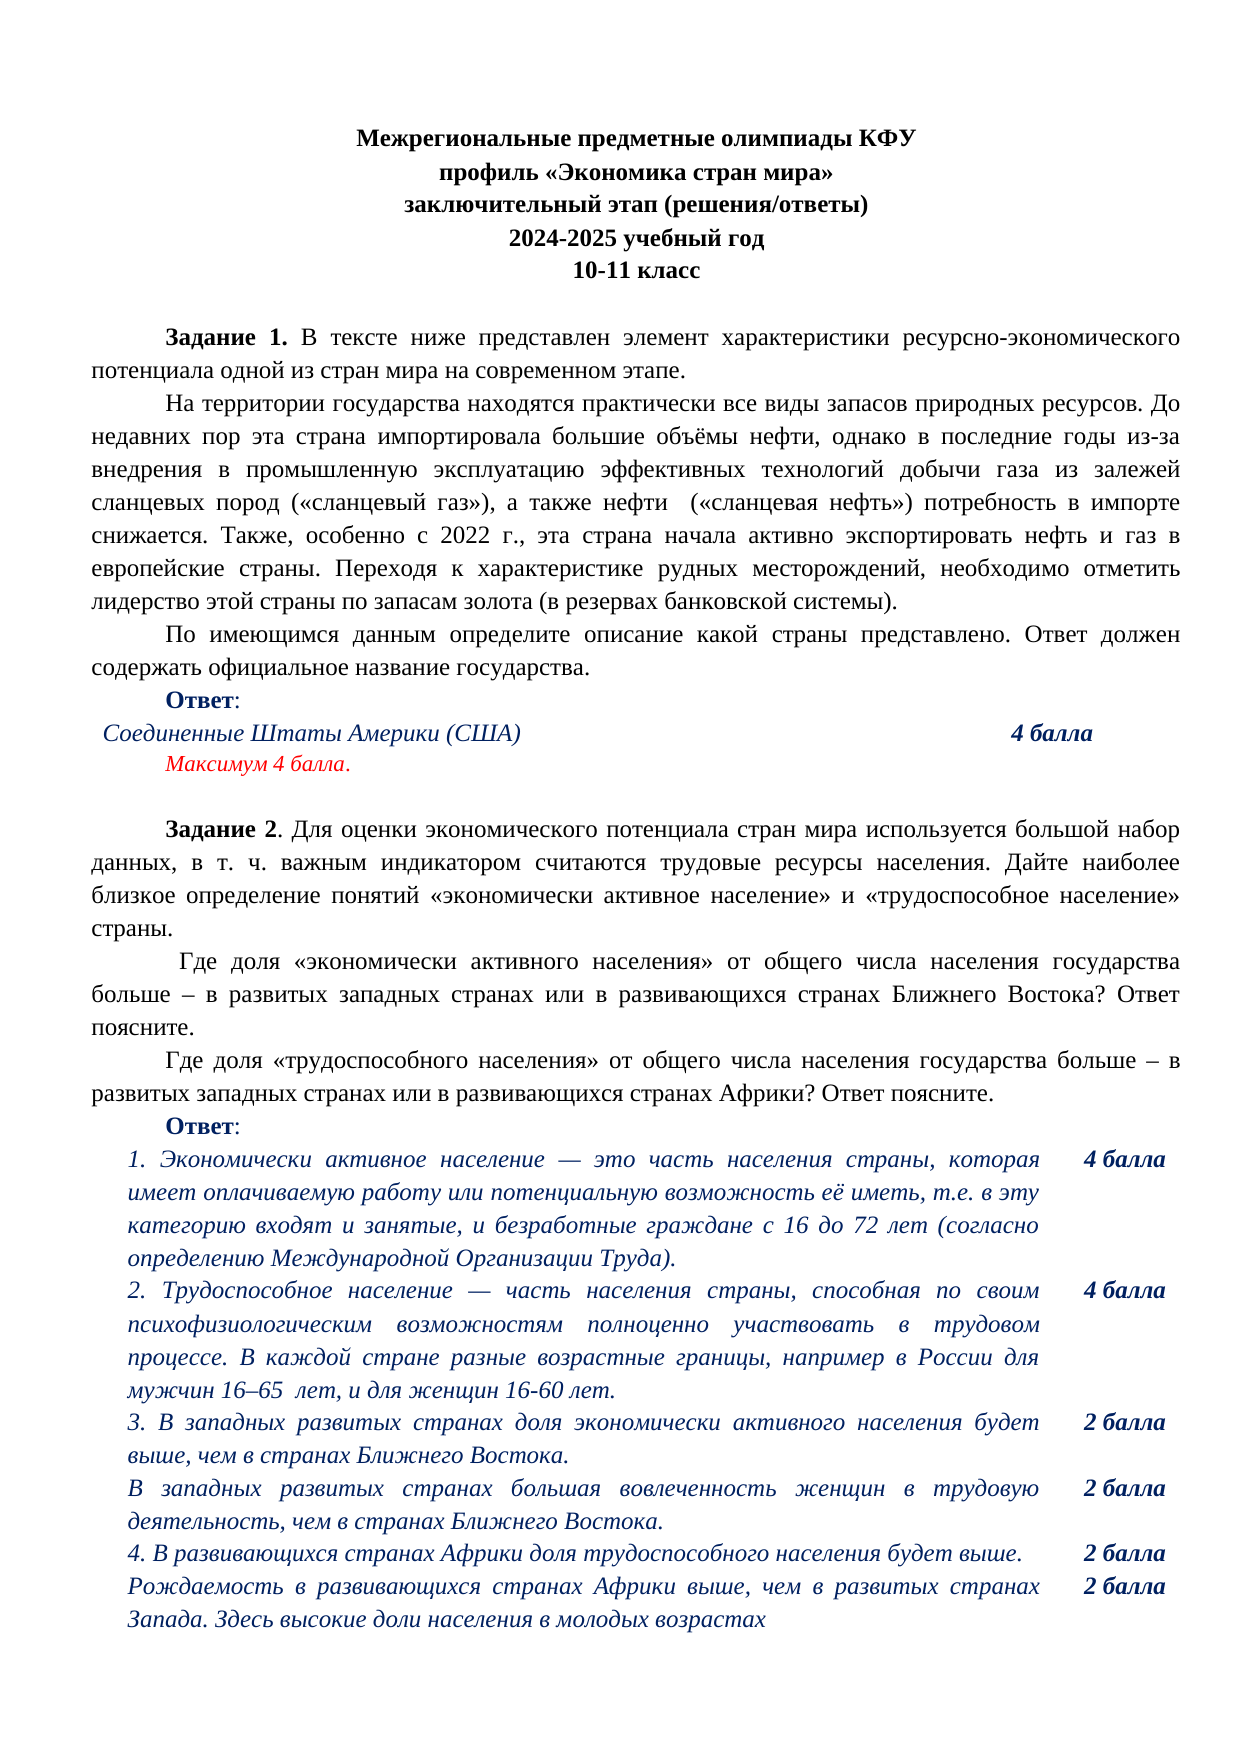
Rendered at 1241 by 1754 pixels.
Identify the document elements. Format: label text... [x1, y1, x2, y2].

text 10-11 класс [91, 256, 1181, 284]
text Где доля «трудоспособного населения» от общего числа населения государства больше – в развитых западных странах или в развивающихся странах Африки? Ответ поясните. [91, 1045, 1181, 1107]
text На территории государства находятся практически все виды запасов природных ресурсов. До недавних пор эта страна импортировала большие объёмы нефти, однако в последние годы из-за внедрения в промышленную эксплуатацию эффективных технологий добычи газа из залежей сланцевых пород («сланцевый газ»), а также нефти («сланцевая нефть») потребность в импорте снижается. Также, особенно с 2022 г., эта страна начала активно экспортировать нефть и газ в европейские страны. Переходя к характеристике рудных месторождений, необходимо отметить лидерство этой страны по запасам золота (в резервах банковской системы). [91, 388, 1181, 614]
text профиль «Экономика стран мира» [91, 157, 1181, 185]
table_cell 2 балла [1054, 1407, 1179, 1473]
table_header 1. Экономически активное население — это часть населения страны, которая имеет оплачиваемую работу или потенциальную возможность её иметь, т.е. в эту категорию входят и занятые, и безработные граждане с 16 до 72 лет (согласно определению Международной Организации Труда). [116, 1144, 1054, 1276]
text заключительный этап (решения/ответы) [91, 189, 1181, 218]
table_cell 2 балла [1054, 1571, 1179, 1637]
table_header 4 балла [1054, 1144, 1179, 1276]
table_cell 4 балла [1054, 1276, 1179, 1407]
table_header Соединенные Штаты Америки (США) [91, 718, 1000, 751]
text По имеющимся данным определите описание какой страны представлено. Ответ должен содержать официальное название государства. [91, 619, 1181, 681]
text 2024-2025 учебный год [91, 223, 1181, 251]
text Максимум 4 балла. [91, 751, 1181, 777]
table_cell Рождаемость в развивающихся странах Африки выше, чем в развитых странах Запада. Здесь высокие доли населения в молодых возрастах [116, 1571, 1054, 1637]
text Межрегиональные предметные олимпиады КФУ [91, 123, 1181, 152]
text Ответ: [91, 1111, 1181, 1140]
table_cell В западных развитых странах большая вовлеченность женщин в трудовую деятельность, чем в странах Ближнего Востока. [116, 1473, 1054, 1538]
table_cell 2 балла [1054, 1473, 1179, 1538]
text Ответ: [91, 685, 1181, 714]
table_cell 3. В западных развитых странах доля экономически активного населения будет выше, чем в странах Ближнего Востока. [116, 1407, 1054, 1473]
text Где доля «экономически активного населения» от общего числа населения государства больше – в развитых западных странах или в развивающихся странах Ближнего Востока? Ответ поясните. [91, 946, 1181, 1041]
text Задание 1. В тексте ниже представлен элемент характеристики ресурсно-экономического потенциала одной из стран мира на современном этапе. [91, 322, 1181, 383]
table_cell 2 балла [1054, 1539, 1179, 1571]
table_cell 2. Трудоспособное население — часть населения страны, способная по своим психофизиологическим возможностям полноценно участвовать в трудовом процессе. В каждой стране разные возрастные границы, например в России для мужчин 16–65 лет, и для женщин 16-60 лет. [116, 1276, 1054, 1407]
table_cell 4. В развивающихся странах Африки доля трудоспособного населения будет выше. [116, 1539, 1054, 1571]
text Задание 2. Для оценки экономического потенциала стран мира используется большой набор данных, в т. ч. важным индикатором считаются трудовые ресурсы населения. Дайте наиболее близкое определение понятий «экономически активное население» и «трудоспособное население» страны. [91, 814, 1181, 942]
table_header 4 балла [1000, 718, 1163, 751]
